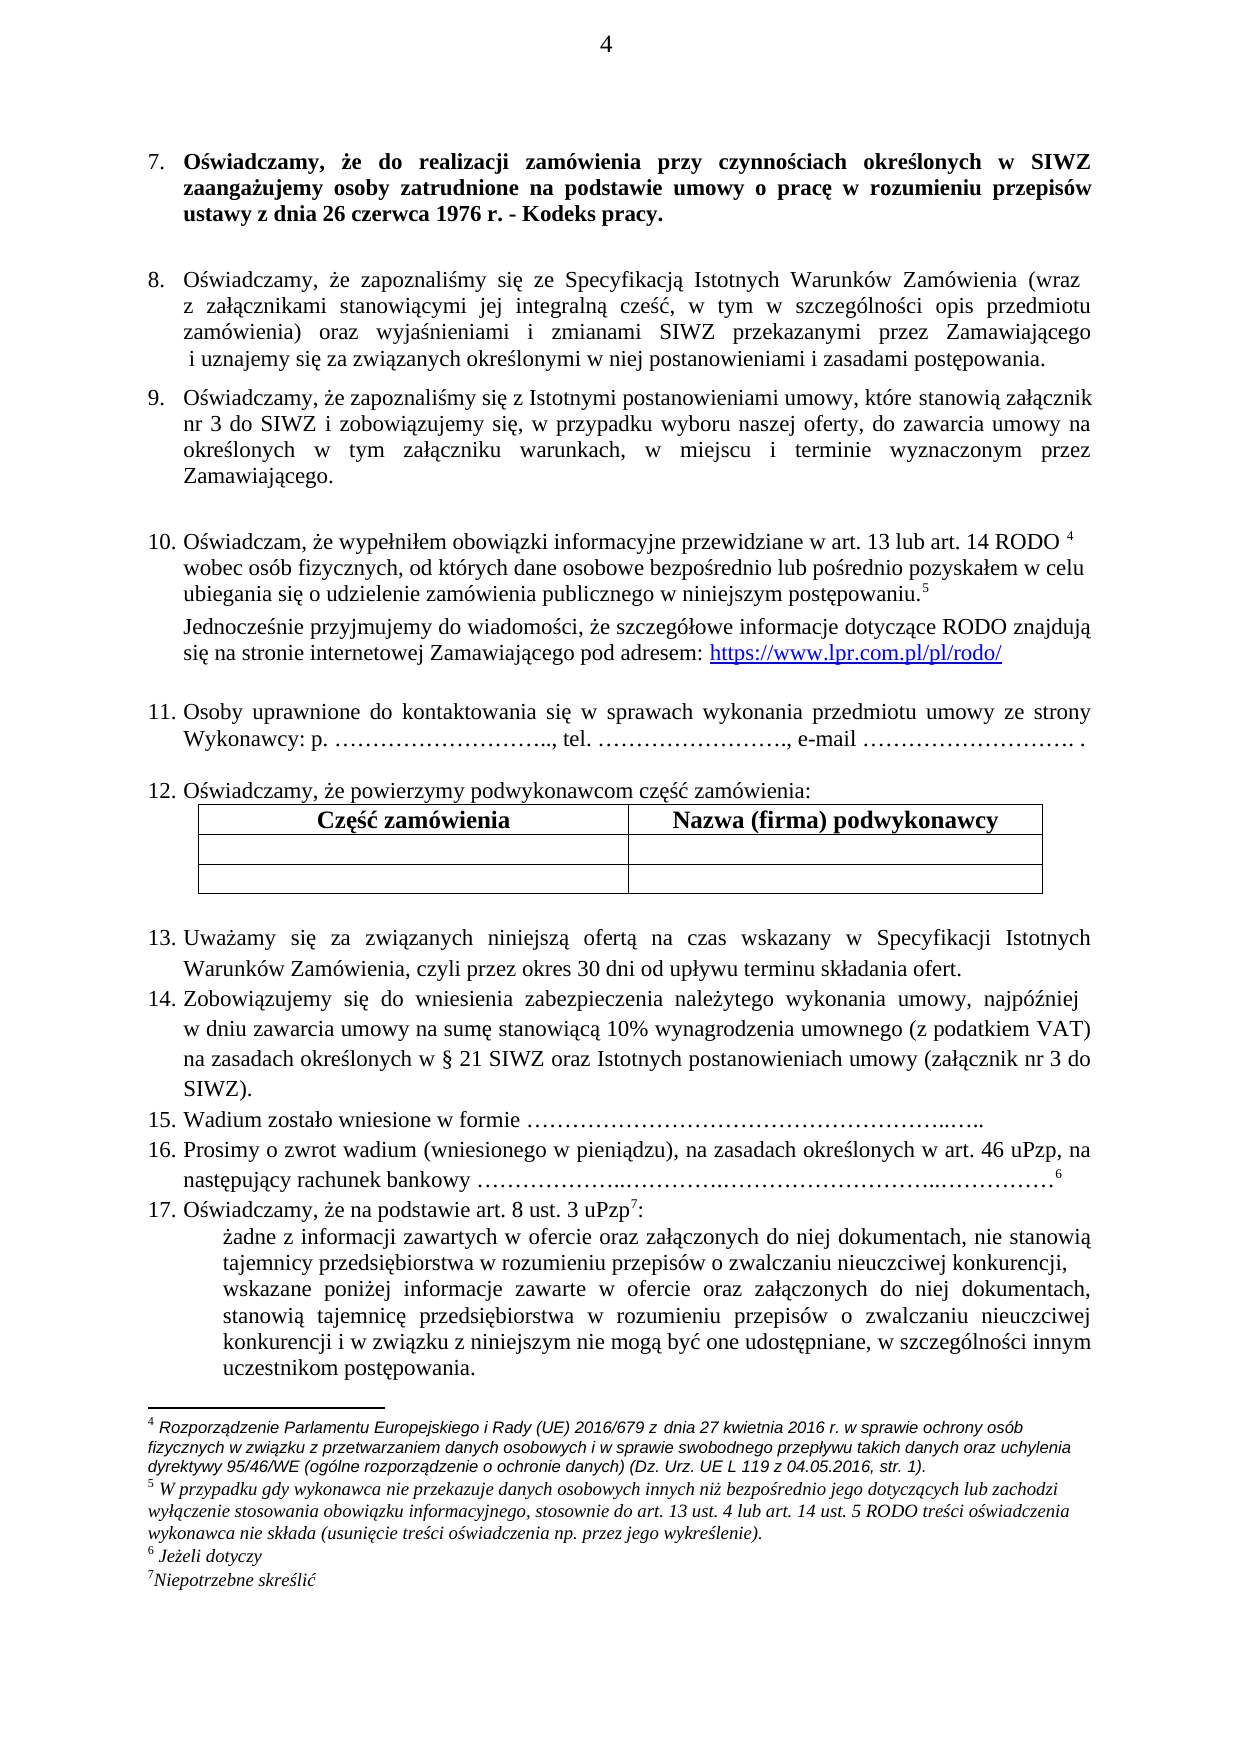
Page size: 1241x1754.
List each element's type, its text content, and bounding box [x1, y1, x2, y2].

table_cell [629, 865, 1042, 893]
table_cell [199, 865, 628, 893]
list Wadium zostało wniesione w formie ………………………………………………..….. [148, 1106, 1092, 1132]
table_cell [629, 835, 1042, 863]
list Oświadczamy, że do realizacji zamówienia przy czynnościach określonych w SIWZ zaangażujemy osoby zatrudnione na podstawie umowy o pracę w rozumieniu przepisów ustawy z dnia 26 czerwca 1976 r. - Kodeks pracy. [148, 148, 1092, 227]
list Oświadczamy, że zapoznaliśmy się ze Specyfikacją Istotnych Warunków Zamówienia (wraz z załącznikami stanowiącymi jej integralną cześć, w tym w szczególności opis przedmiotu zamówienia) oraz wyjaśnieniami i zmianami SIWZ przekazanymi przez Zamawiającego i uznajemy się za związanych określonymi w niej postanowieniami i zasadami postępowania. [148, 266, 1092, 371]
list żadne z informacji zawartych w ofercie oraz załączonych do niej dokumentach, nie stanowią tajemnicy przedsiębiorstwa w rozumieniu przepisów o zwalczaniu nieuczciwej konkurencji, [185, 1223, 1092, 1275]
list Zobowiązujemy się do wniesienia zabezpieczenia należytego wykonania umowy, najpóźniej w dniu zawarcia umowy na sumę stanowiącą 10% wynagrodzenia umownego (z podatkiem VAT) na zasadach określonych w § 21 SIWZ oraz Istotnych postanowieniach umowy (załącznik nr 3 do SIWZ). [148, 985, 1092, 1102]
list Oświadczamy, że zapoznaliśmy się z Istotnymi postanowieniami umowy, które stanowią załącznik nr 3 do SIWZ i zobowiązujemy się, w przypadku wyboru naszej oferty, do zawarcia umowy na określonych w tym załączniku warunkach, w miejscu i terminie wyznaczonym przez Zamawiającego. [148, 383, 1092, 489]
list Oświadczamy, że powierzymy podwykonawcom część zamówienia: [148, 777, 1092, 804]
list Osoby uprawnione do kontaktowania się w sprawach wykonania przedmiotu umowy ze strony Wykonawcy: p. ……………………….., tel. ……………………., e-mail ………………………. . [148, 698, 1092, 751]
table_cell [199, 835, 628, 863]
list Oświadczamy, że na podstawie art. 8 ust. 3 uPzp: [148, 1196, 1092, 1223]
table_header Część zamówienia [199, 805, 628, 834]
list Uważamy się za związanych niniejszą ofertą na czas wskazany w Specyfikacji Istotnych Warunków Zamówienia, czyli przez okres 30 dni od upływu terminu składania ofert. [148, 924, 1092, 981]
list wskazane poniżej informacje zawarte w ofercie oraz załączonych do niej dokumentach, stanowią tajemnicę przedsiębiorstwa w rozumieniu przepisów o zwalczaniu nieuczciwej konkurencji i w związku z niniejszym nie mogą być one udostępniane, w szczególności innym uczestnikom postępowania. [185, 1275, 1092, 1381]
list Prosimy o zwrot wadium (wniesionego w pieniądzu), na zasadach określonych w art. 46 uPzp, na następujący rachunek bankowy ………………..………….………………………..…………… [148, 1136, 1092, 1192]
list Oświadczam, że wypełniłem obowiązki informacyjne przewidziane w art. 13 lub art. 14 RODO wobec osób fizycznych, od których dane osobowe bezpośrednio lub pośrednio pozyskałem w celu ubiegania się o udzielenie zamówienia publicznego w niniejszym postępowaniu. [148, 528, 1092, 607]
list Jednocześnie przyjmujemy do wiadomości, że szczegółowe informacje dotyczące RODO znajdują się na stronie internetowej Zamawiającego pod adresem: https://www.lpr.com.pl/pl/rodo/ [183, 613, 1092, 666]
table_header Nazwa (firma) podwykonawcy [629, 805, 1042, 834]
